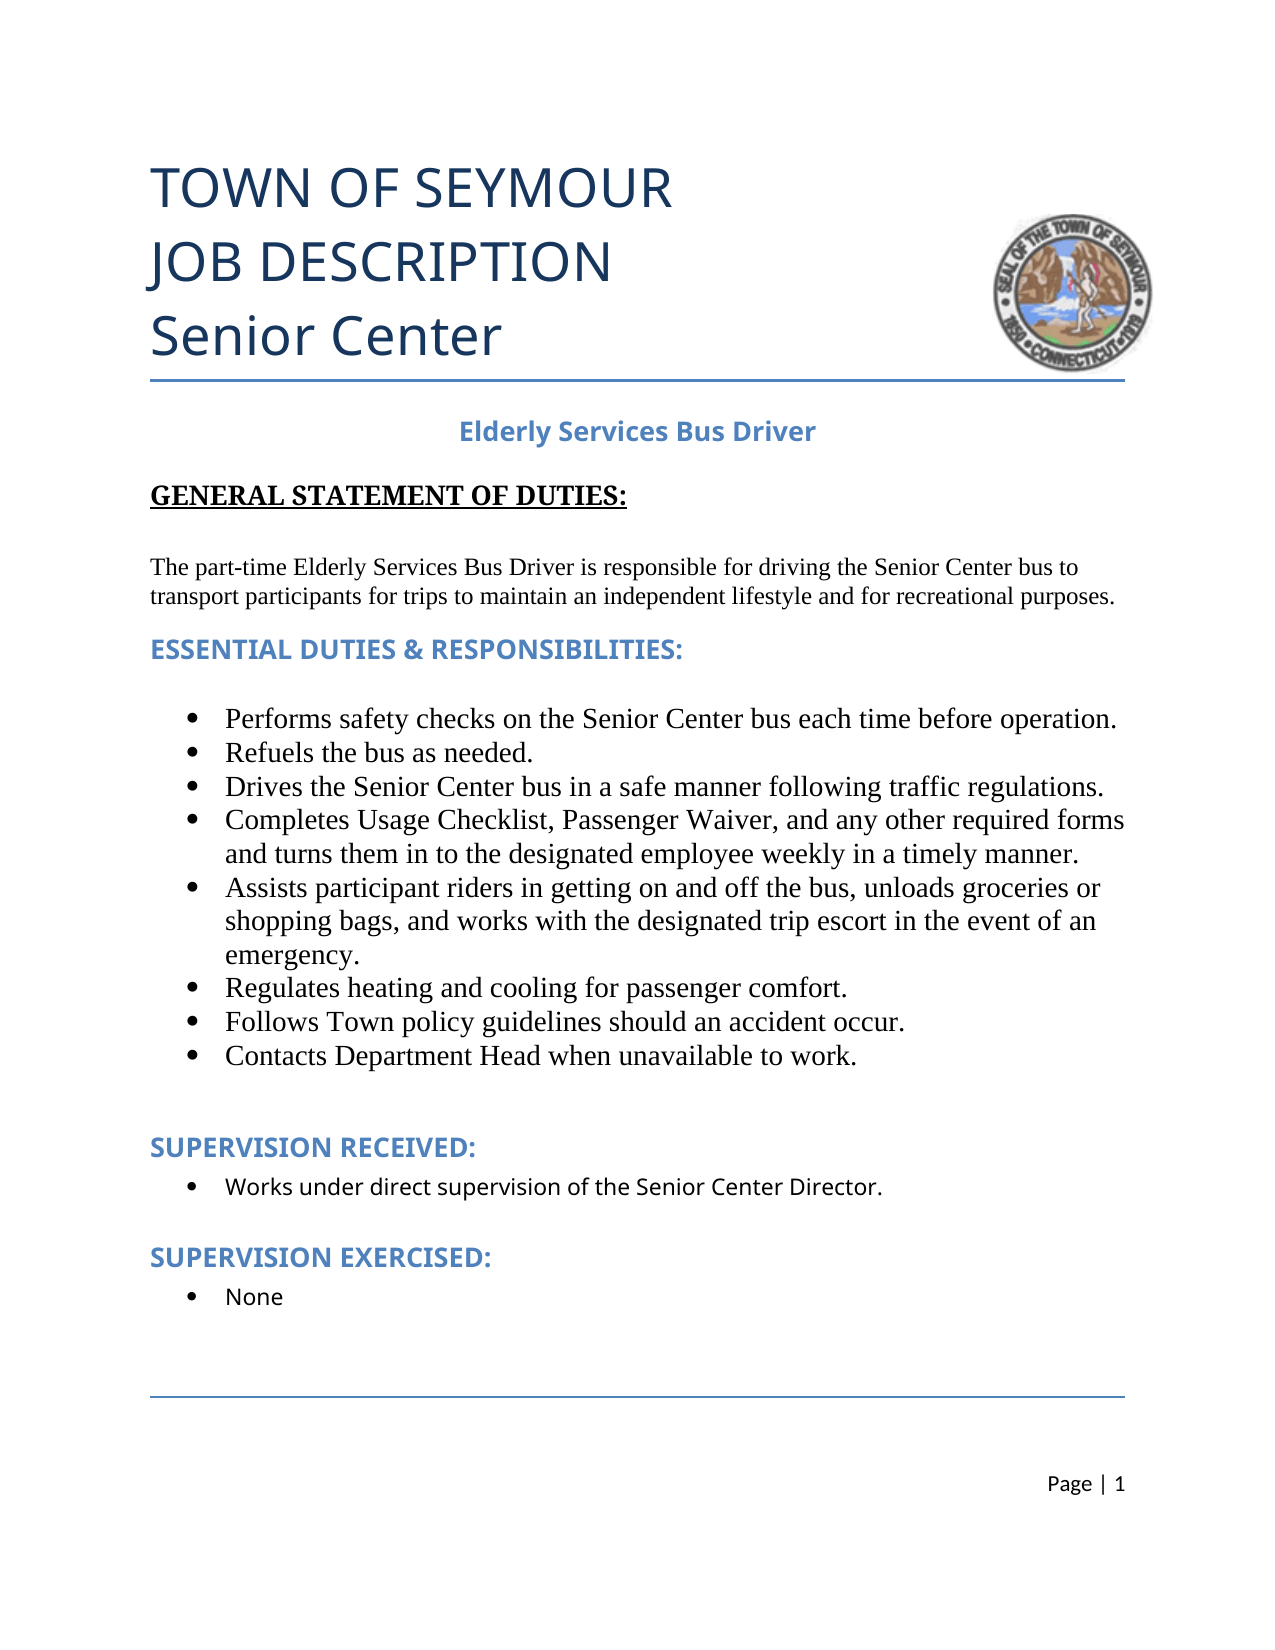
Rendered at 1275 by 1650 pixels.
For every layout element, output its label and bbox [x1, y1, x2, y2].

picture [992, 214, 1154, 374]
